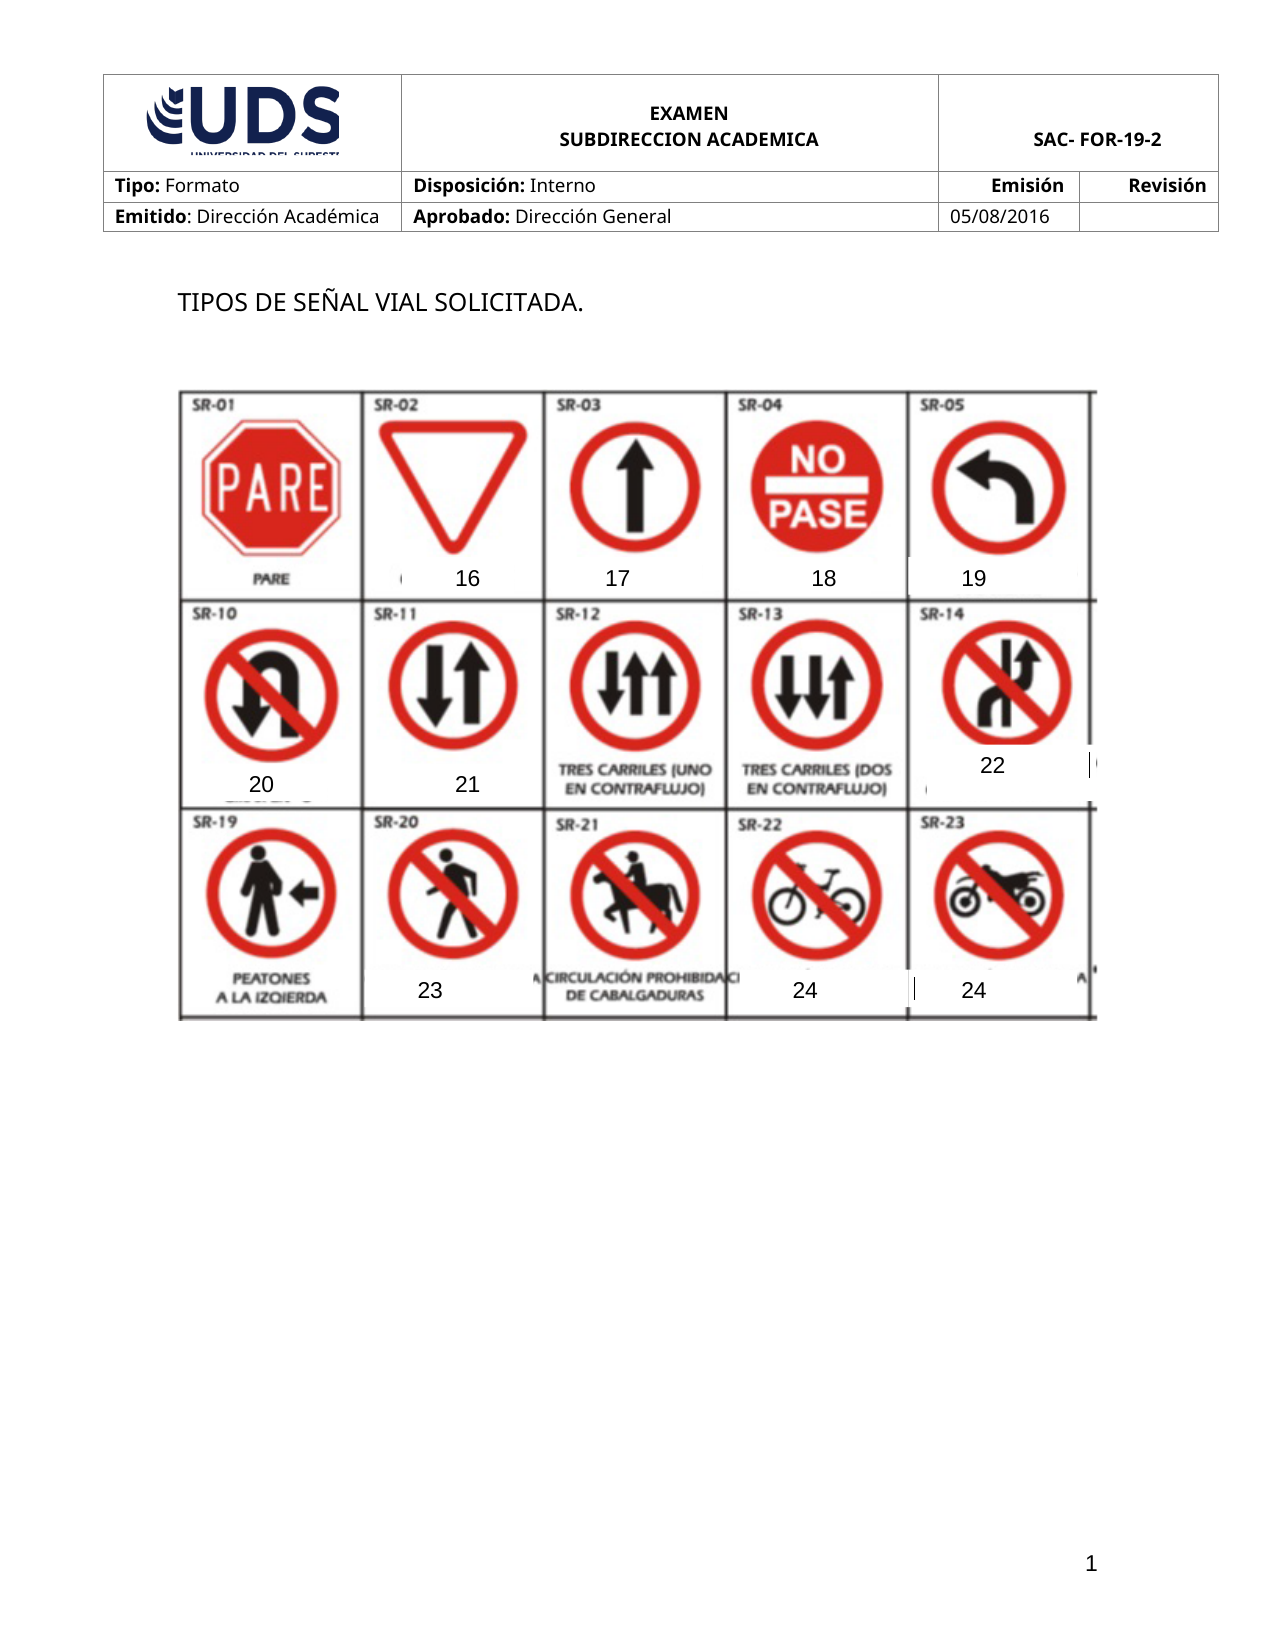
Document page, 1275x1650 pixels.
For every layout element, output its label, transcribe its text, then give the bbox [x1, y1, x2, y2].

picture [177, 389, 1098, 1021]
picture [142, 86, 339, 155]
text TIPOS DE SEÑAL VIAL SOLICITADA. [177, 285, 1098, 319]
